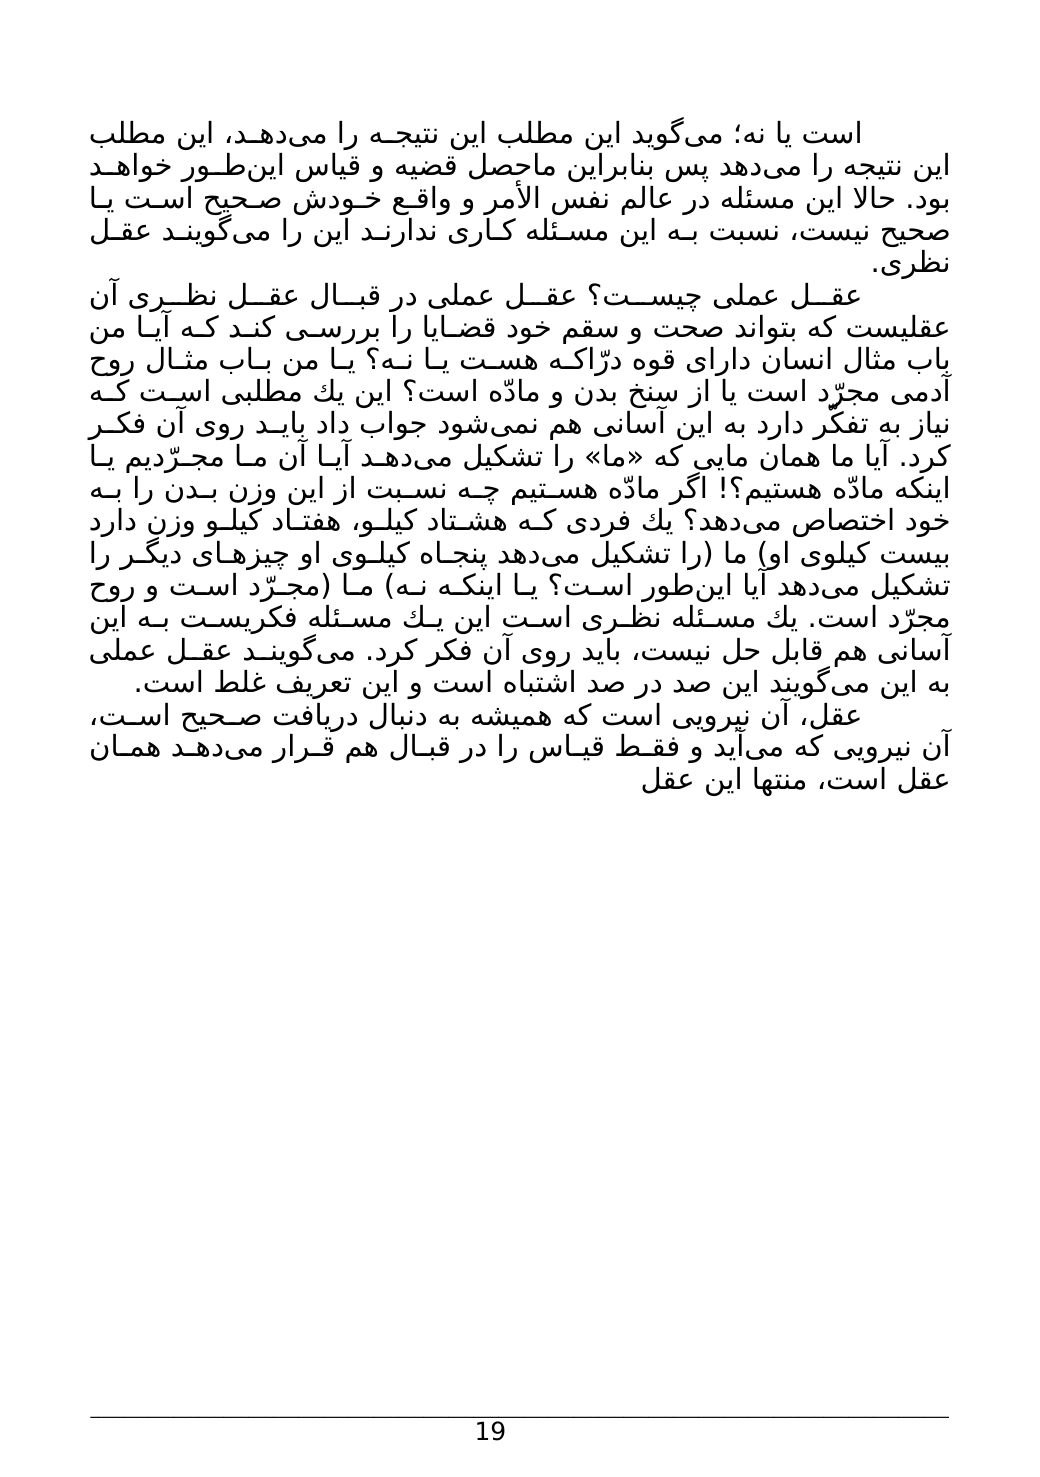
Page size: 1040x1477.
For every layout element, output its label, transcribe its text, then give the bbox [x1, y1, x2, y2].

text است یا نه؛ می‌گوید این مطلب این نتیجه را می‌دهد، این مطلب این نتیجه را می‌دهد پس بنابراین ماحصل قضیه و قیاس این‌طور خواهد بود. حالا این مسئله در عالم نفس الأمر و واقع خودش صحیح است یا صحیح نیست، نسبت به این مسئله كاری ندارند این را می‌گویند عقل نظری. [89, 118, 951, 279]
text عقل، آن نیرویی است كه همیشه به دنبال دریافت صحیح است، آن نیرویی كه می‌آید و فقط قیاس را در قبال هم قرار می‌دهد همان عقل است، منتها این عقل‌ [89, 699, 951, 796]
text عقل عملی چیست؟ عقل عملی در قبال عقل نظری آن عقلیست كه بتواند صحت و سقم خود قضایا را بررسی كند كه آیا من باب مثال انسان دارای قوه درّاكه هست یا نه؟ یا من باب مثال روح آدمی مجرّد است یا از سنخ بدن و مادّه است؟ این یك مطلبی است كه نیاز به تفكّر دارد به این آسانی هم نمی‌شود جواب داد باید روی آن فكر كرد. آیا ما همان مایی كه «ما» را تشكیل می‌دهد آیا آن ما مجرّدیم یا اینكه مادّه هستیم؟! اگر مادّه هستیم چه نسبت از این وزن بدن را به خود اختصاص می‌دهد؟ یك فردی كه هشتاد كیلو، هفتاد كیلو وزن دارد بیست كیلوی او) ما (را تشكیل می‌دهد پنجاه كیلوی او چیزهای دیگر را تشكیل می‌دهد آیا این‌طور است؟ یا اینكه نه) ما (مجرّد است و روح مجرّد است. یك مسئله نظری است این یك مسئله فكریست به این آسانی هم قابل حل نیست، باید روی آن فكر كرد. می‌گویند عقل عملی به این می‌گویند این صد در صد اشتباه است و این تعریف غلط است. [89, 279, 951, 699]
